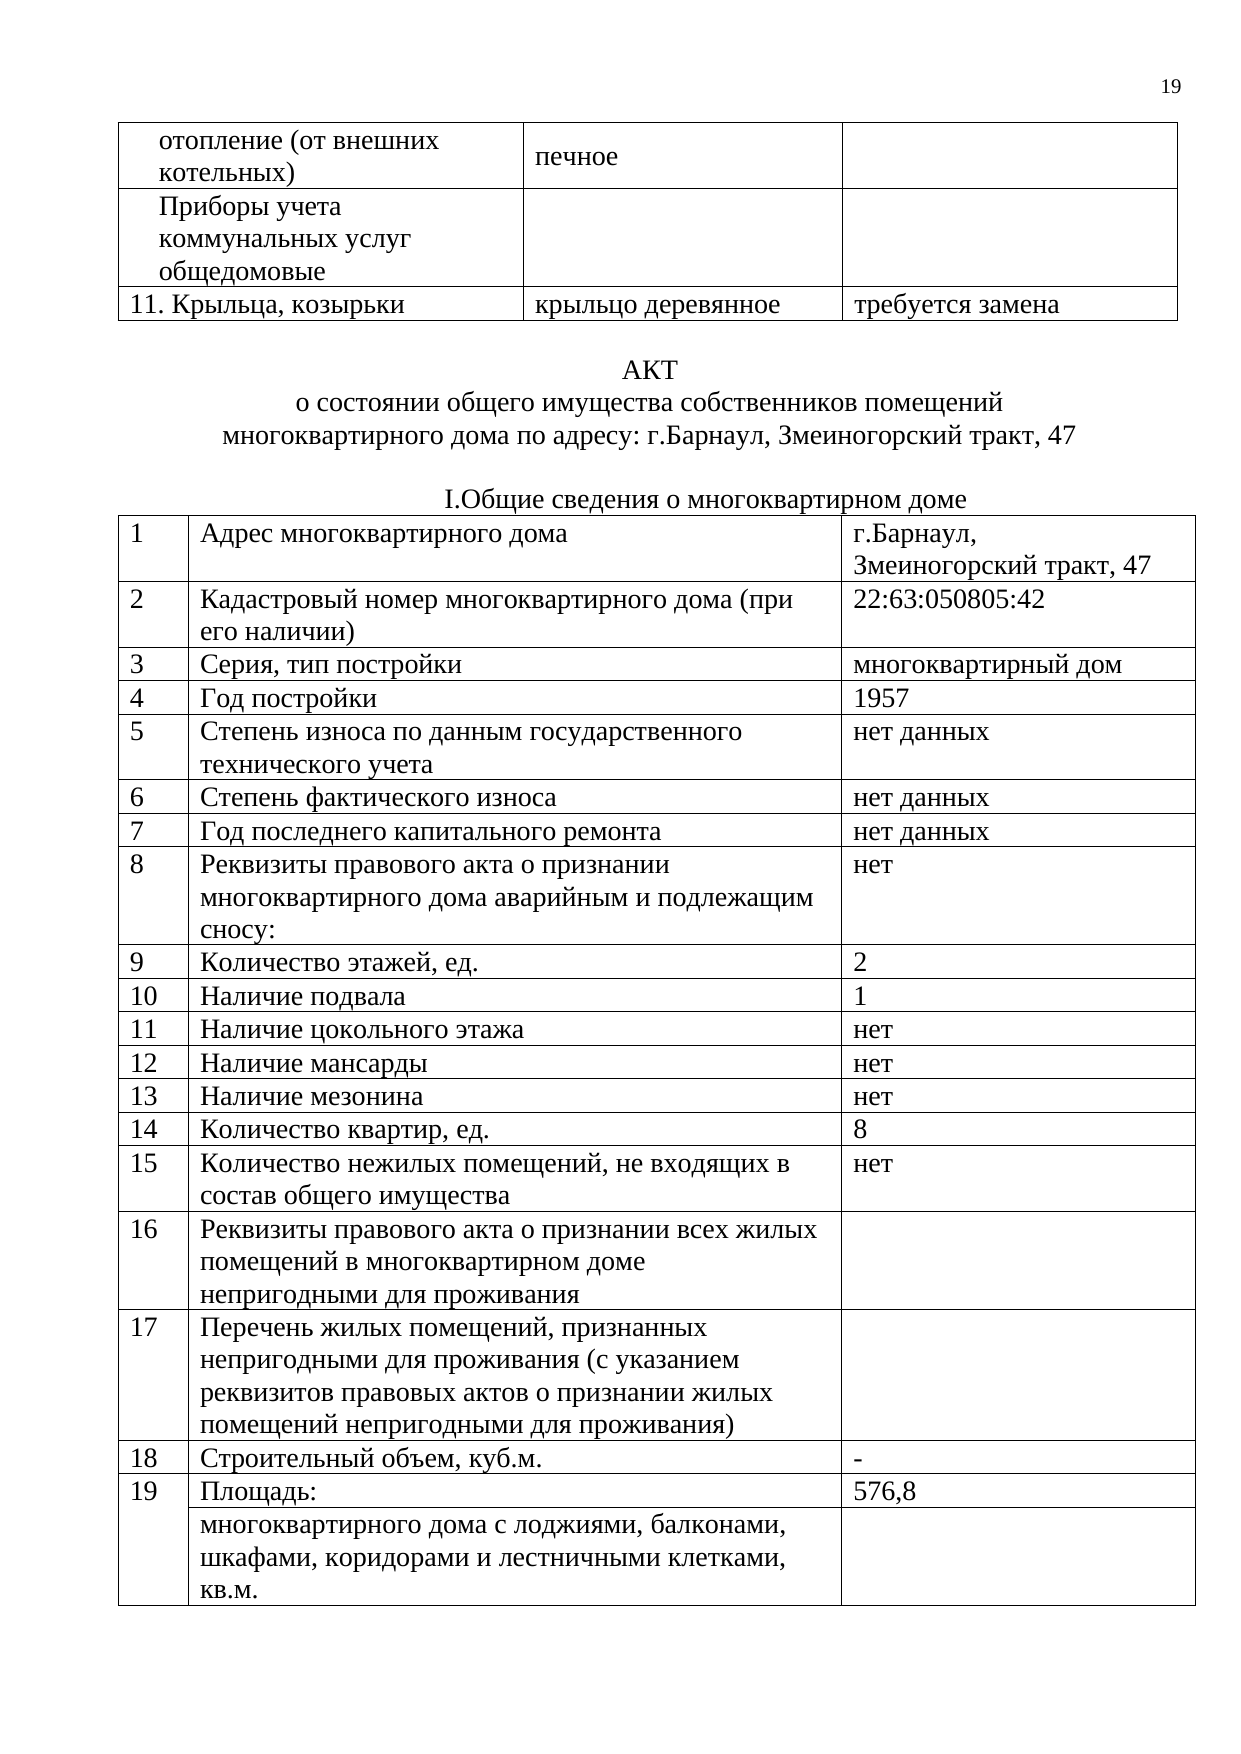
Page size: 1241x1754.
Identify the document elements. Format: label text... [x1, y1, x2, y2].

table_cell требуется замена [843, 287, 1177, 319]
table_cell Наличие мезонина [189, 1079, 841, 1112]
table_cell 22:63:050805:42 [842, 582, 1195, 647]
table_cell 576,8 [842, 1474, 1195, 1507]
table_cell Количество квартир, ед. [189, 1113, 841, 1145]
table_cell Реквизиты правового акта о признании многоквартирного дома аварийным и подлежащим сносу: [189, 847, 841, 944]
table_cell нет [842, 1079, 1195, 1112]
table_cell 1957 [842, 681, 1195, 713]
table_cell 14 [119, 1113, 188, 1145]
table_cell 19 [119, 1474, 188, 1605]
text о состоянии общего имущества собственников помещений [118, 385, 1181, 418]
table_header г.Барнаул, Змеиногорский тракт, 47 [842, 516, 1195, 581]
table_cell Количество этажей, ед. [189, 945, 841, 978]
table_cell отопление (от внешних котельных) [119, 123, 523, 188]
table_cell Строительный объем, куб.м. [189, 1441, 841, 1473]
table_cell 12 [119, 1046, 188, 1078]
table_cell Серия, тип постройки [189, 648, 841, 680]
table_cell Степень износа по данным государственного технического учета [189, 715, 841, 779]
table_cell 6 [119, 780, 188, 813]
table_cell Наличие цокольного этажа [189, 1012, 841, 1045]
table_cell 8 [119, 847, 188, 944]
table_cell 13 [119, 1079, 188, 1112]
table_cell [843, 123, 1177, 188]
table_cell 10 [119, 979, 188, 1011]
table_cell нет [842, 1012, 1195, 1045]
table_cell Наличие мансарды [189, 1046, 841, 1078]
table_cell печное [524, 123, 842, 188]
table_cell [842, 1508, 1195, 1605]
table_cell 1 [842, 979, 1195, 1011]
table_header Адрес многоквартирного дома [189, 516, 841, 581]
table_cell 5 [119, 715, 188, 779]
table_cell Количество нежилых помещений, не входящих в состав общего имущества [189, 1146, 841, 1211]
table_cell - [842, 1441, 1195, 1473]
table_cell крыльцо деревянное [524, 287, 842, 319]
table_cell 8 [842, 1113, 1195, 1145]
table_cell [843, 189, 1177, 286]
table_cell 4 [119, 681, 188, 713]
table_cell 15 [119, 1146, 188, 1211]
table_cell Реквизиты правового акта о признании всех жилых помещений в многоквартирном доме непригодными для проживания [189, 1212, 841, 1309]
table_cell нет [842, 1046, 1195, 1078]
table_cell Наличие подвала [189, 979, 841, 1011]
table_cell Степень фактического износа [189, 780, 841, 813]
table_cell Приборы учета коммунальных услуг общедомовые [119, 189, 523, 286]
table_cell нет данных [842, 780, 1195, 813]
table_cell 11 [119, 1012, 188, 1045]
text АКТ [118, 353, 1181, 385]
table_cell [842, 1310, 1195, 1440]
table_cell 11. Крыльца, козырьки [119, 287, 523, 319]
table_cell 17 [119, 1310, 188, 1440]
table_cell [524, 189, 842, 286]
text I.Общие сведения о многоквартирном доме [231, 482, 1181, 515]
table_cell 16 [119, 1212, 188, 1309]
table_cell 7 [119, 814, 188, 846]
table_cell 18 [119, 1441, 188, 1473]
table_cell Год последнего капитального ремонта [189, 814, 841, 846]
text многоквартирного дома по адресу: г.Барнаул, Змеиногорский тракт, 47 [118, 418, 1181, 450]
table_cell 9 [119, 945, 188, 978]
table_cell 2 [119, 582, 188, 647]
table_cell нет [842, 847, 1195, 944]
table_cell нет [842, 1146, 1195, 1211]
table_cell Год постройки [189, 681, 841, 713]
table_cell многоквартирный дом [842, 648, 1195, 680]
table_cell нет данных [842, 814, 1195, 846]
table_cell многоквартирного дома с лоджиями, балконами, шкафами, коридорами и лестничными клетками, кв.м. [189, 1508, 841, 1605]
table_header 1 [119, 516, 188, 581]
table_cell Площадь: [189, 1474, 841, 1507]
table_cell Перечень жилых помещений, признанных непригодными для проживания (с указанием реквизитов правовых актов о признании жилых помещений непригодными для проживания) [189, 1310, 841, 1440]
table_cell 2 [842, 945, 1195, 978]
table_cell Кадастровый номер многоквартирного дома (при его наличии) [189, 582, 841, 647]
table_cell нет данных [842, 715, 1195, 779]
table_cell 3 [119, 648, 188, 680]
table_cell [842, 1212, 1195, 1309]
